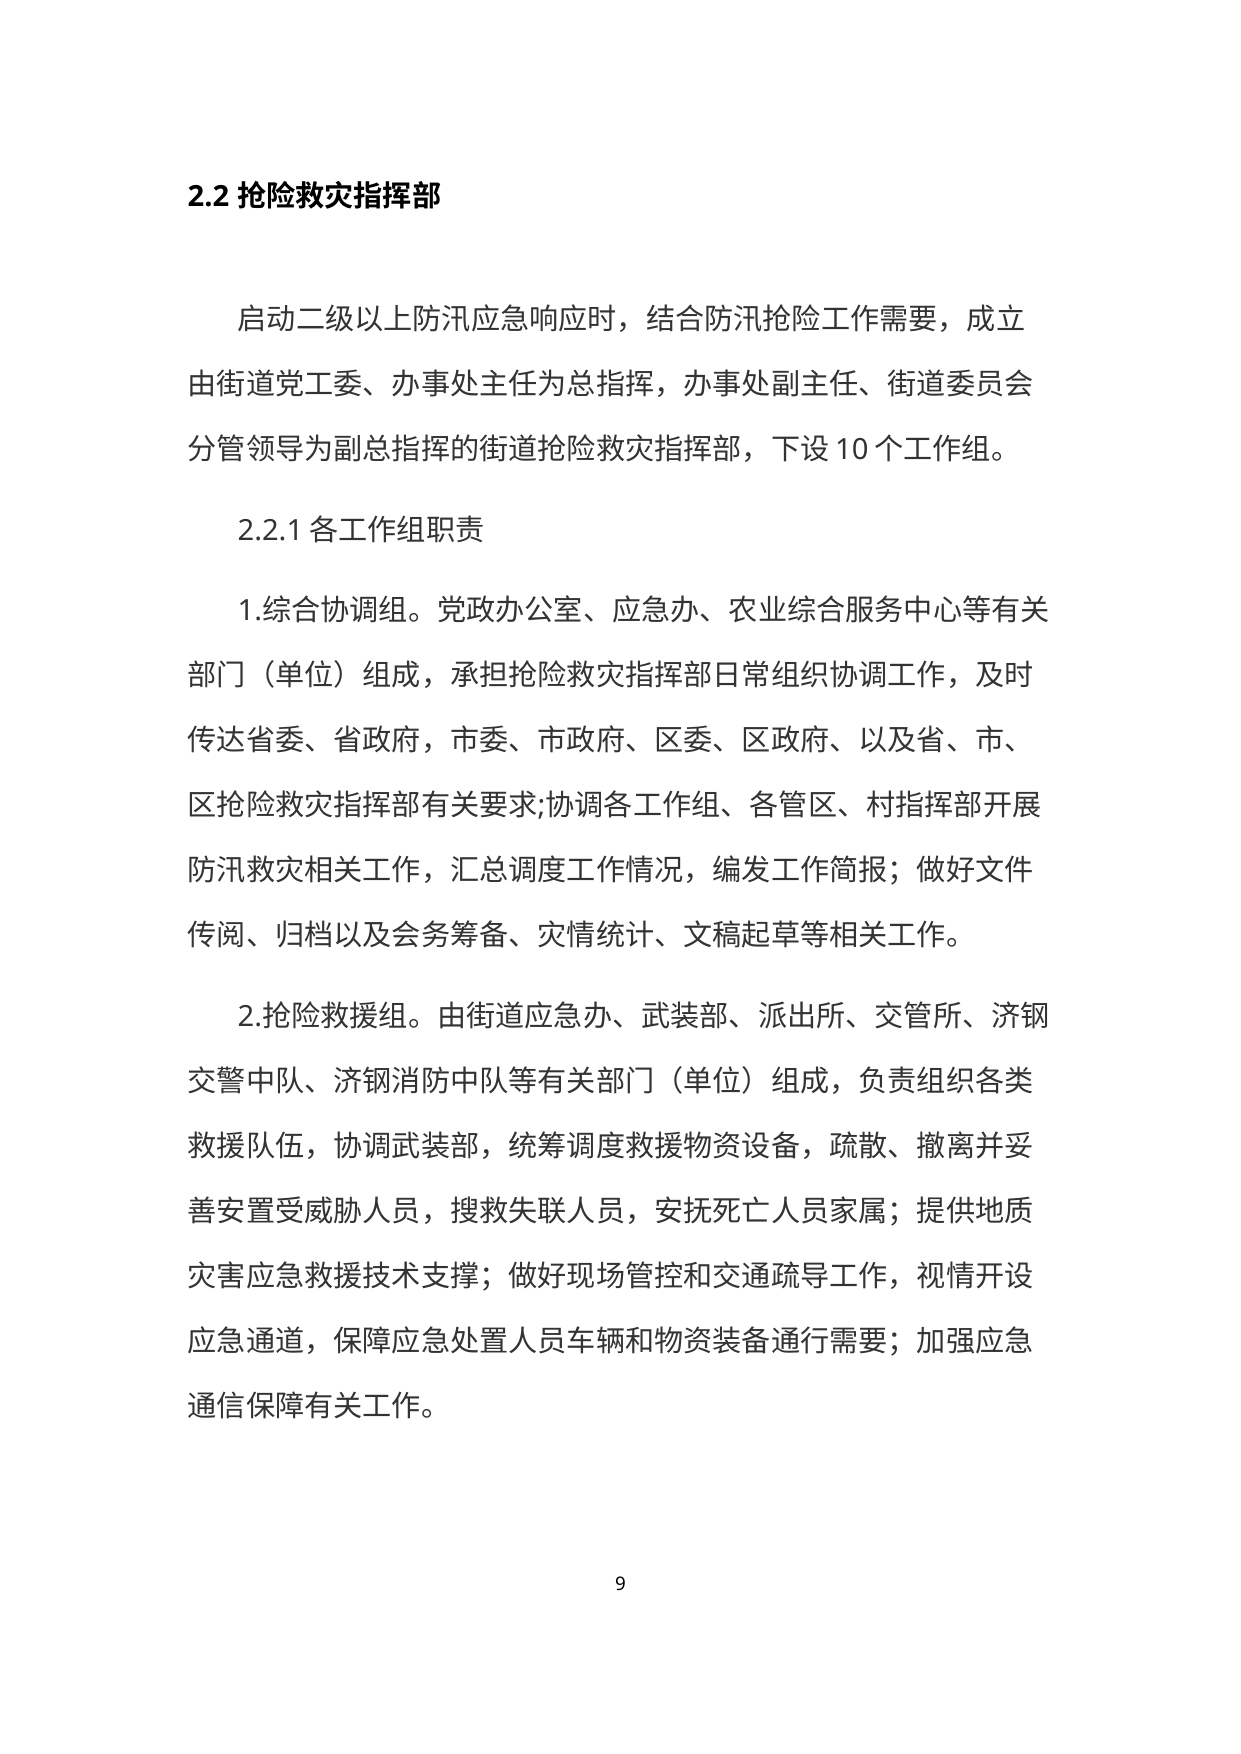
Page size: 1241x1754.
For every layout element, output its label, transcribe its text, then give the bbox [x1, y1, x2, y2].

subtitle 2.2 抢险救灾指挥部 [187, 161, 1053, 226]
text 1.综合协调组。党政办公室、应急办、农业综合服务中心等有关部门（单位）组成，承担抢险救灾指挥部日常组织协调工作，及时传达省委、省政府，市委、市政府、区委、区政府、以及省、市、区抢险救灾指挥部有关要求;协调各工作组、各管区、村指挥部开展防汛救灾相关工作，汇总调度工作情况，编发工作简报；做好文件传阅、归档以及会务筹备、灾情统计、文稿起草等相关工作。 [187, 575, 1053, 965]
text 启动二级以上防汛应急响应时，结合防汛抢险工作需要，成立由街道党工委、办事处主任为总指挥，办事处副主任、街道委员会分管领导为副总指挥的街道抢险救灾指挥部，下设10个工作组。 [187, 284, 1053, 479]
text 2.2.1各工作组职责 [187, 495, 1053, 560]
text 2.抢险救援组。由街道应急办、武装部、派出所、交管所、济钢交警中队、济钢消防中队等有关部门（单位）组成，负责组织各类救援队伍，协调武装部，统筹调度救援物资设备，疏散、撤离并妥善安置受威胁人员，搜救失联人员，安抚死亡人员家属；提供地质灾害应急救援技术支撑；做好现场管控和交通疏导工作，视情开设应急通道，保障应急处置人员车辆和物资装备通行需要；加强应急通信保障有关工作。 [187, 981, 1053, 1436]
